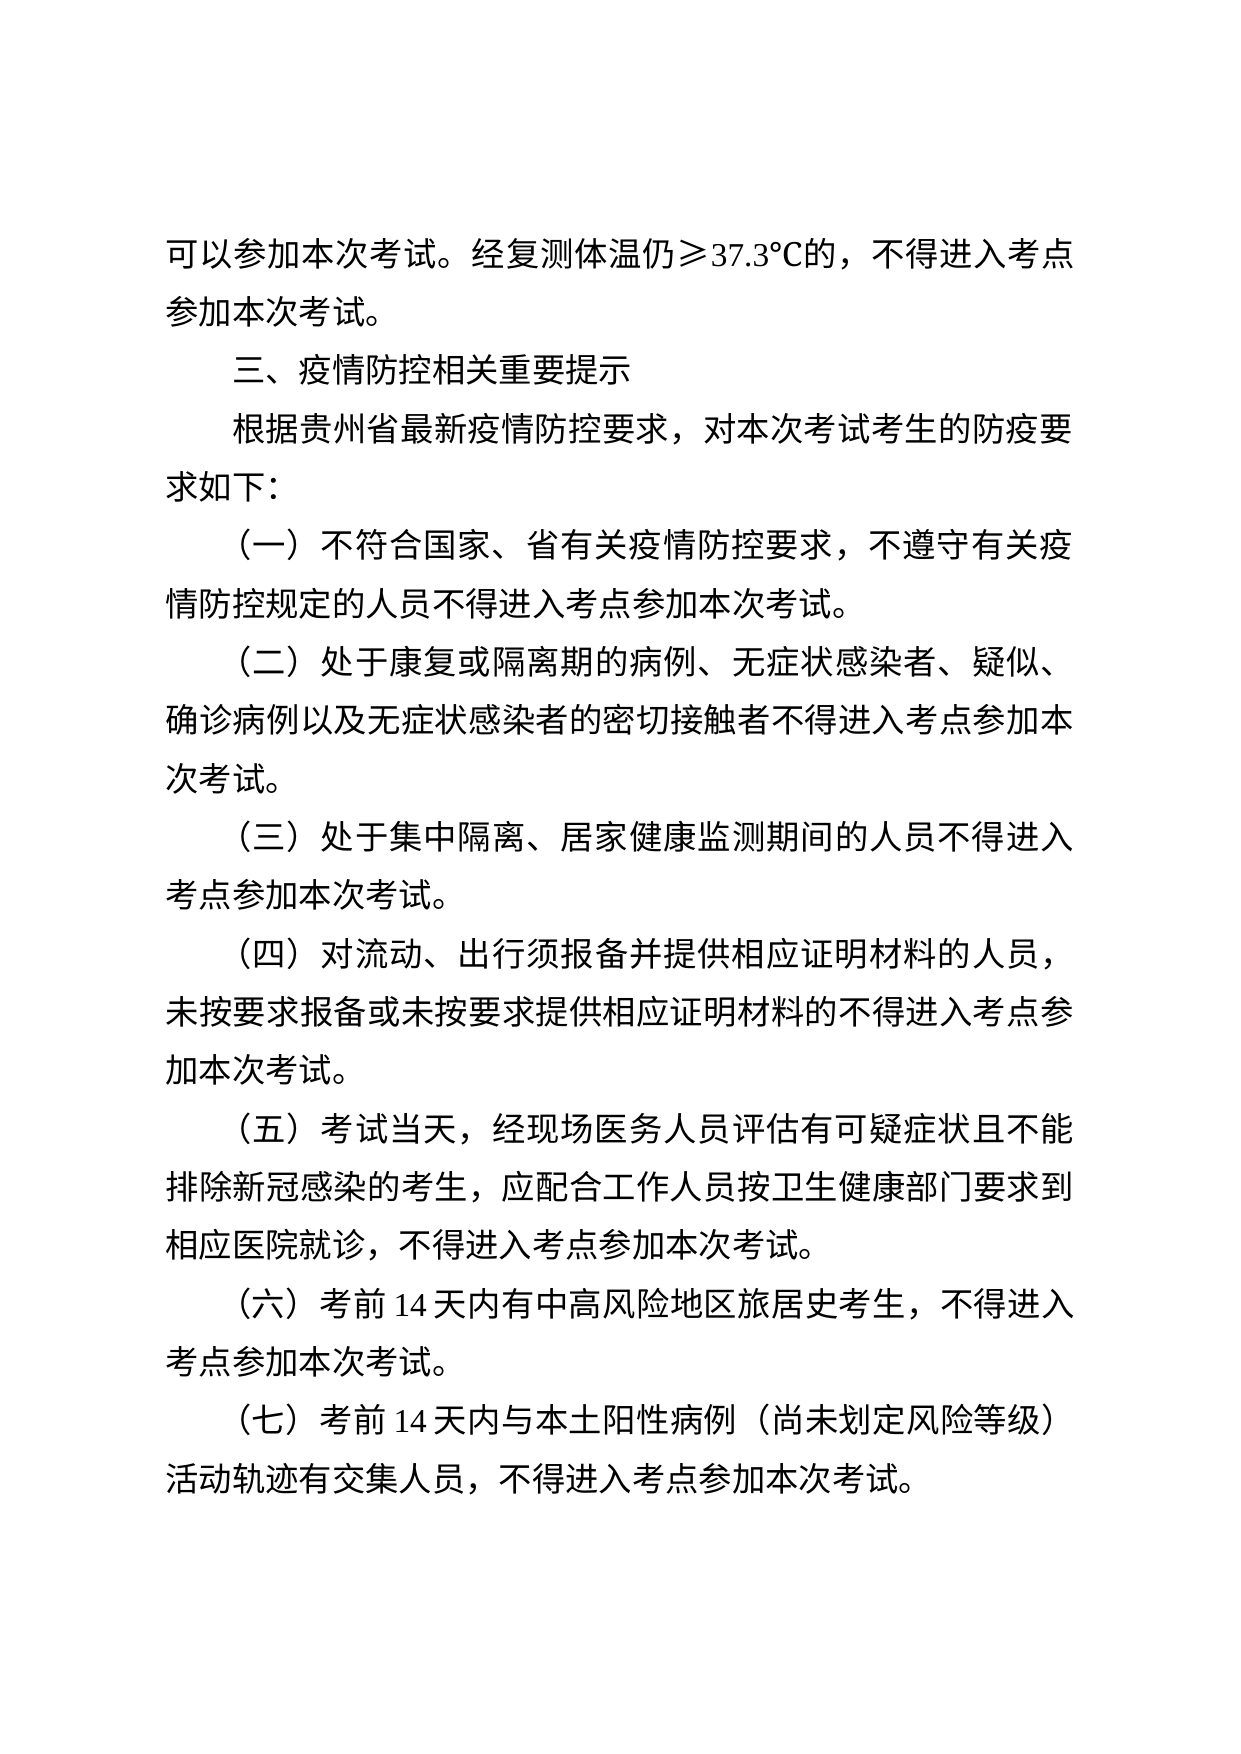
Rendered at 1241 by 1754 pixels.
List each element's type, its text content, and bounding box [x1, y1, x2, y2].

text 三、疫情防控相关重要提示 [165, 336, 1075, 394]
text （六）考前14天内有中高风险地区旅居史考生，不得进入考点参加本次考试。 [165, 1269, 1075, 1386]
text （七）考前14天内与本土阳性病例（尚未划定风险等级）活动轨迹有交集人员，不得进入考点参加本次考试。 [165, 1386, 1075, 1503]
text （五）考试当天，经现场医务人员评估有可疑症状且不能排除新冠感染的考生，应配合工作人员按卫生健康部门要求到相应医院就诊，不得进入考点参加本次考试。 [165, 1094, 1075, 1269]
text （二）处于康复或隔离期的病例、无症状感染者、疑似、确诊病例以及无症状感染者的密切接触者不得进入考点参加本次考试。 [165, 628, 1075, 803]
text 根据贵州省最新疫情防控要求，对本次考试考生的防疫要求如下： [165, 394, 1075, 511]
text （三）处于集中隔离、居家健康监测期间的人员不得进入考点参加本次考试。 [165, 803, 1075, 919]
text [165, 219, 1075, 336]
text （一）不符合国家、省有关疫情防控要求，不遵守有关疫情防控规定的人员不得进入考点参加本次考试。 [165, 511, 1075, 628]
text （四）对流动、出行须报备并提供相应证明材料的人员，未按要求报备或未按要求提供相应证明材料的不得进入考点参加本次考试。 [165, 919, 1075, 1094]
